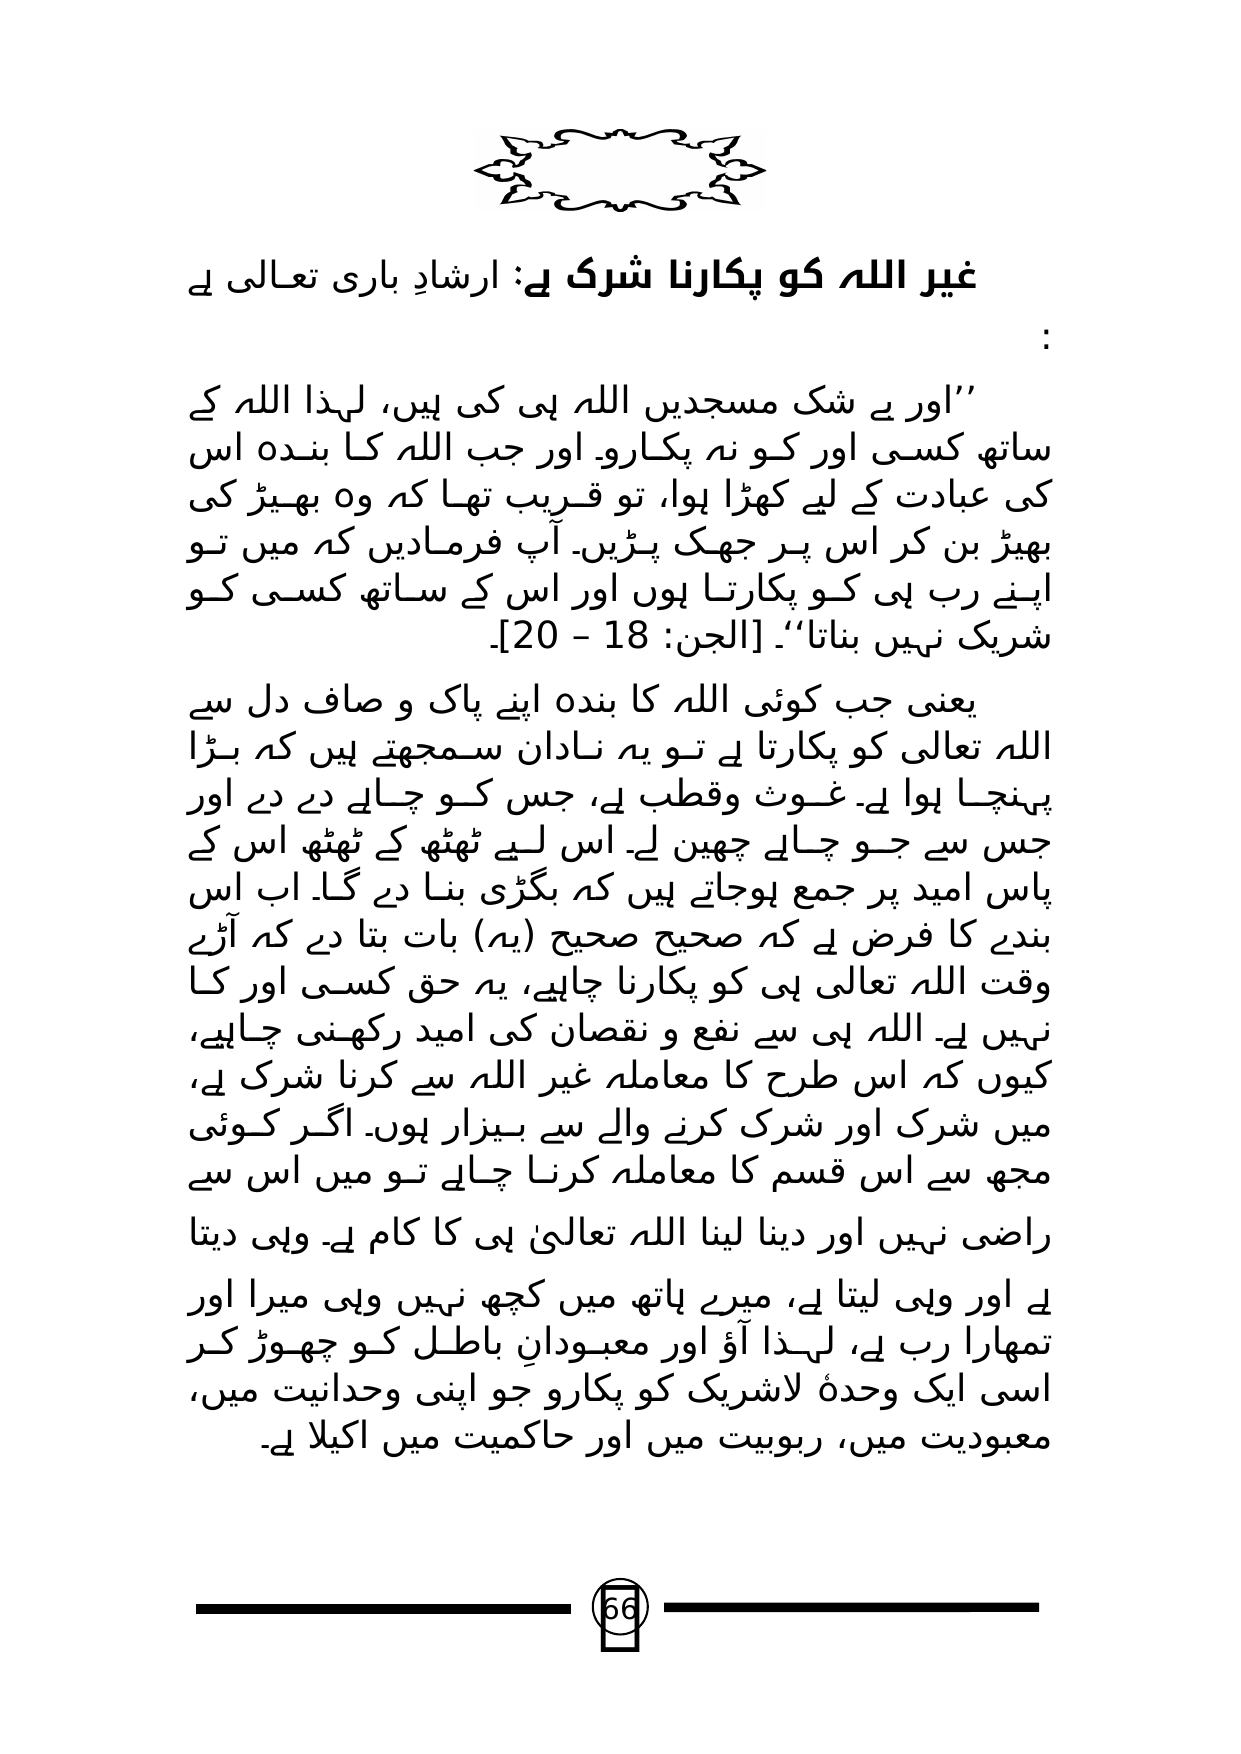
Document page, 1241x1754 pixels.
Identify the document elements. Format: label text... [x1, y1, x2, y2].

text ’’اور بے شک مسجدیں اللہ ہی کی ہیں، لہذا اللہ کے ساتھ کسی اور کو نہ پکارو۔ اور جب اللہ کا بندہ اس کی عبادت کے لیے کھڑا ہوا، تو قریب تھا کہ وہ بھیڑ کی بھیڑ بن کر اس پر جھک پڑیں۔ آپ فرمادیں کہ میں تو اپنے رب ہی کو پکارتا ہوں اور اس کے ساتھ کسی کو شریک نہیں بناتا‘‘۔ [الجن: 18 – 20]۔ [187, 378, 1053, 657]
picture [473, 129, 767, 212]
text غیر اللہ کو پکارنا شرک ہے: ارشادِ باری تعالی ہے : [187, 240, 1053, 358]
text یعنی جب کوئی اللہ کا بندہ اپنے پاک و صاف دل سے اللہ تعالی کو پکارتا ہے تو یہ نادان سمجھتے ہیں کہ بڑا پہنچا ہوا ہے۔ غوث وقطب ہے، جس کو چاہے دے دے اور جس سے جو چاہے چھین لے۔ اس لیے ٹھٹھ کے ٹھٹھ اس کے پاس امید پر جمع ہوجاتے ہیں کہ بگڑی بنا دے گا۔ اب اس بندے کا فرض ہے کہ صحیح صحیح (یہ) بات بتا دے کہ آڑے وقت اللہ تعالی ہی کو پکارنا چاہیے، یہ حق کسی اور کا نہیں ہے۔ اللہ ہی سے نفع و نقصان کی امید رکھنی چاہیے، کیوں کہ اس طرح کا معاملہ غیر اللہ سے کرنا شرک ہے، میں شرک اور شرک کرنے والے سے بیزار ہوں۔ اگر کوئی مجھ سے اس قسم کا معاملہ کرنا چاہے تو میں اس سے راضی نہیں اور دینا لینا اللہ تعالیٰ ہی کا کام ہے۔ وہی دیتا ہے اور وہی لیتا ہے، میرے ہاتھ میں کچھ نہیں وہی میرا اور تمھارا رب ہے، لہذا آؤ اور معبودانِ باطل کو چھوڑ کر اسی ایک وحدہٗ لاشریک کو پکارو جو اپنی وحدانیت میں، معبودیت میں، ربوبیت میں اور حاکمیت میں اکیلا ہے۔ [187, 677, 1053, 1457]
